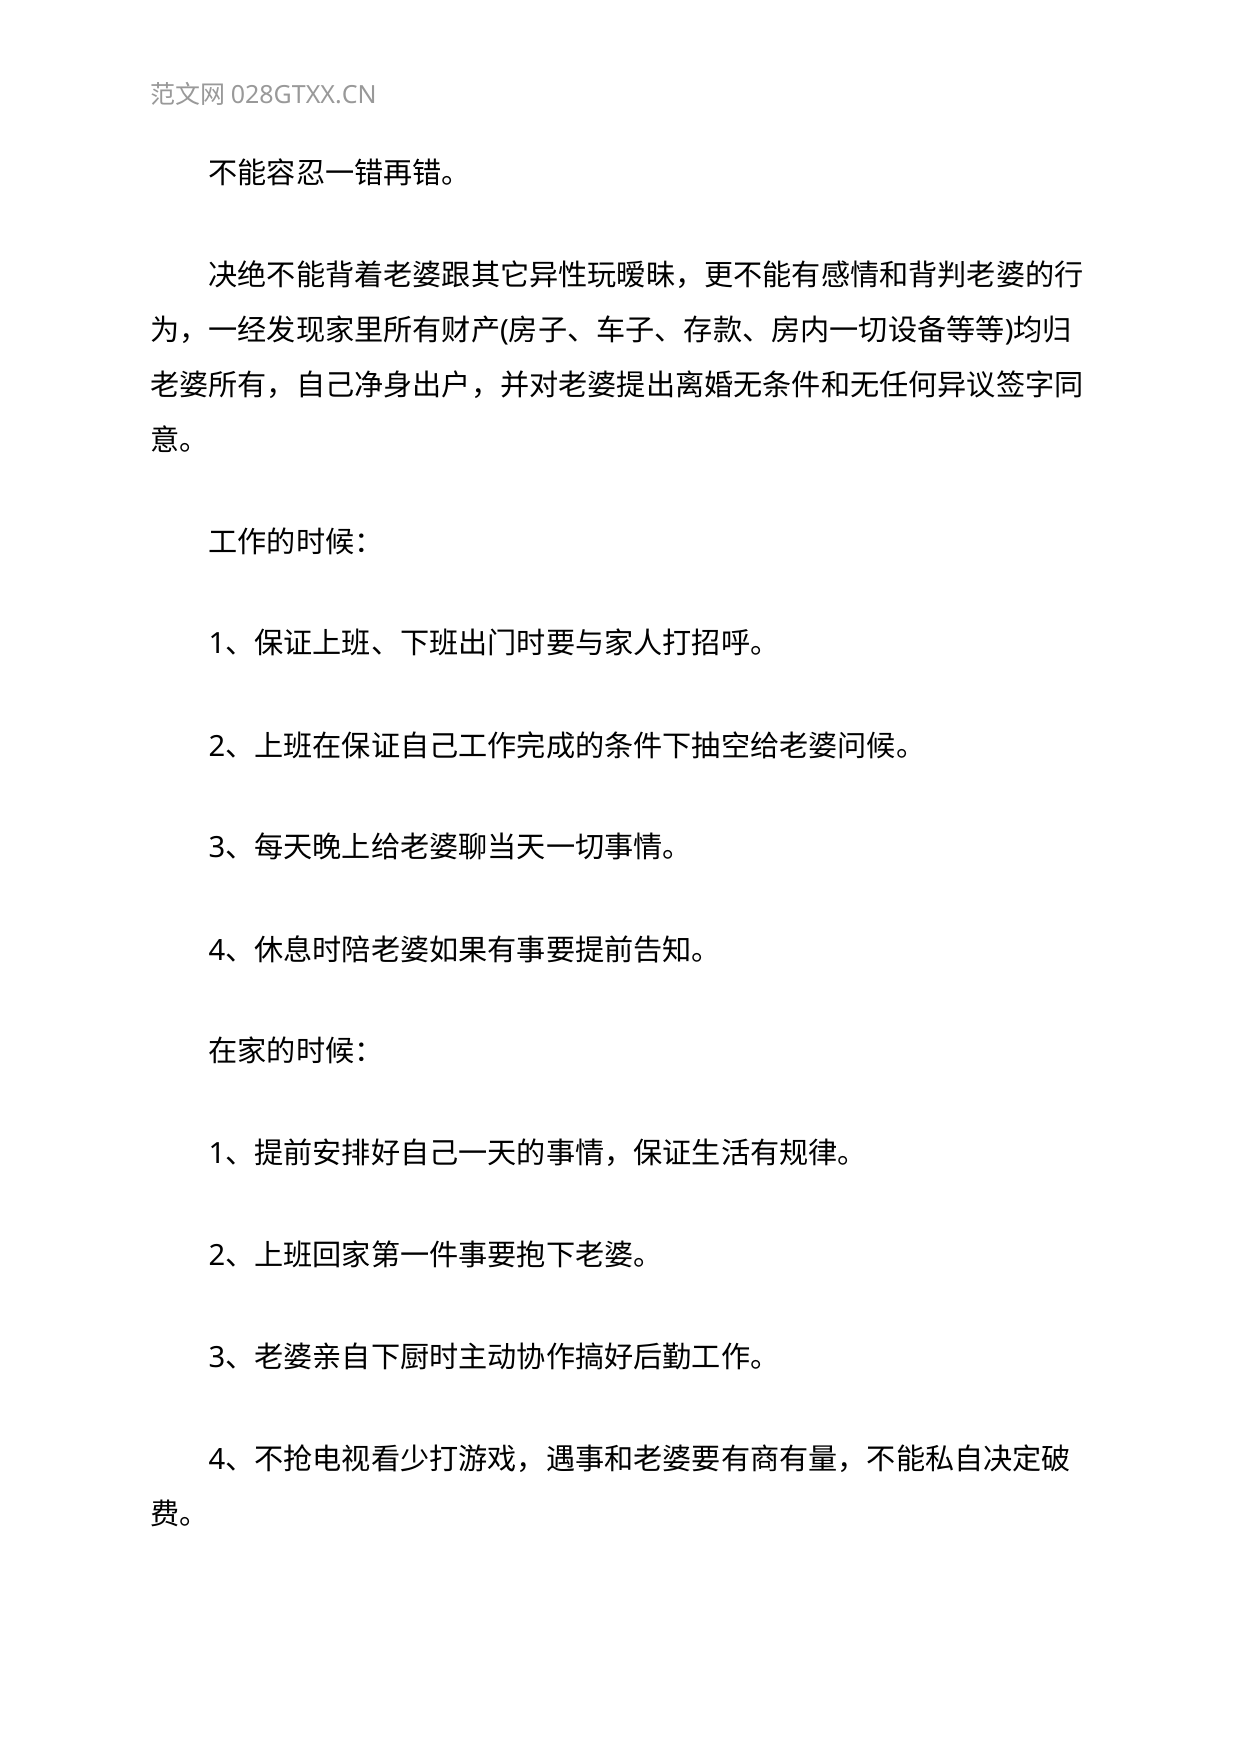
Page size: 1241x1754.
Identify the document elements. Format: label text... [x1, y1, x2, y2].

text 4、休息时陪老婆如果有事要提前告知。 [150, 926, 1090, 968]
text 3、老婆亲自下厨时主动协作搞好后勤工作。 [150, 1334, 1090, 1376]
text 决绝不能背着老婆跟其它异性玩暧昧，更不能有感情和背判老婆的行为，一经发现家里所有财产(房子、车子、存款、房内一切设备等等)均归老婆所有，自己净身出户，并对老婆提出离婚无条件和无任何异议签字同意。 [150, 252, 1090, 459]
text 4、不抢电视看少打游戏，遇事和老婆要有商有量，不能私自决定破费。 [150, 1436, 1090, 1533]
text 1、提前安排好自己一天的事情，保证生活有规律。 [150, 1130, 1090, 1172]
text 在家的时候： [150, 1028, 1090, 1070]
text 工作的时候： [150, 518, 1090, 561]
text 3、每天晚上给老婆聊当天一切事情。 [150, 824, 1090, 866]
text 2、上班在保证自己工作完成的条件下抽空给老婆问候。 [150, 722, 1090, 764]
text 不能容忍一错再错。 [150, 150, 1090, 192]
text 2、上班回家第一件事要抱下老婆。 [150, 1232, 1090, 1274]
text 1、保证上班、下班出门时要与家人打招呼。 [150, 620, 1090, 662]
